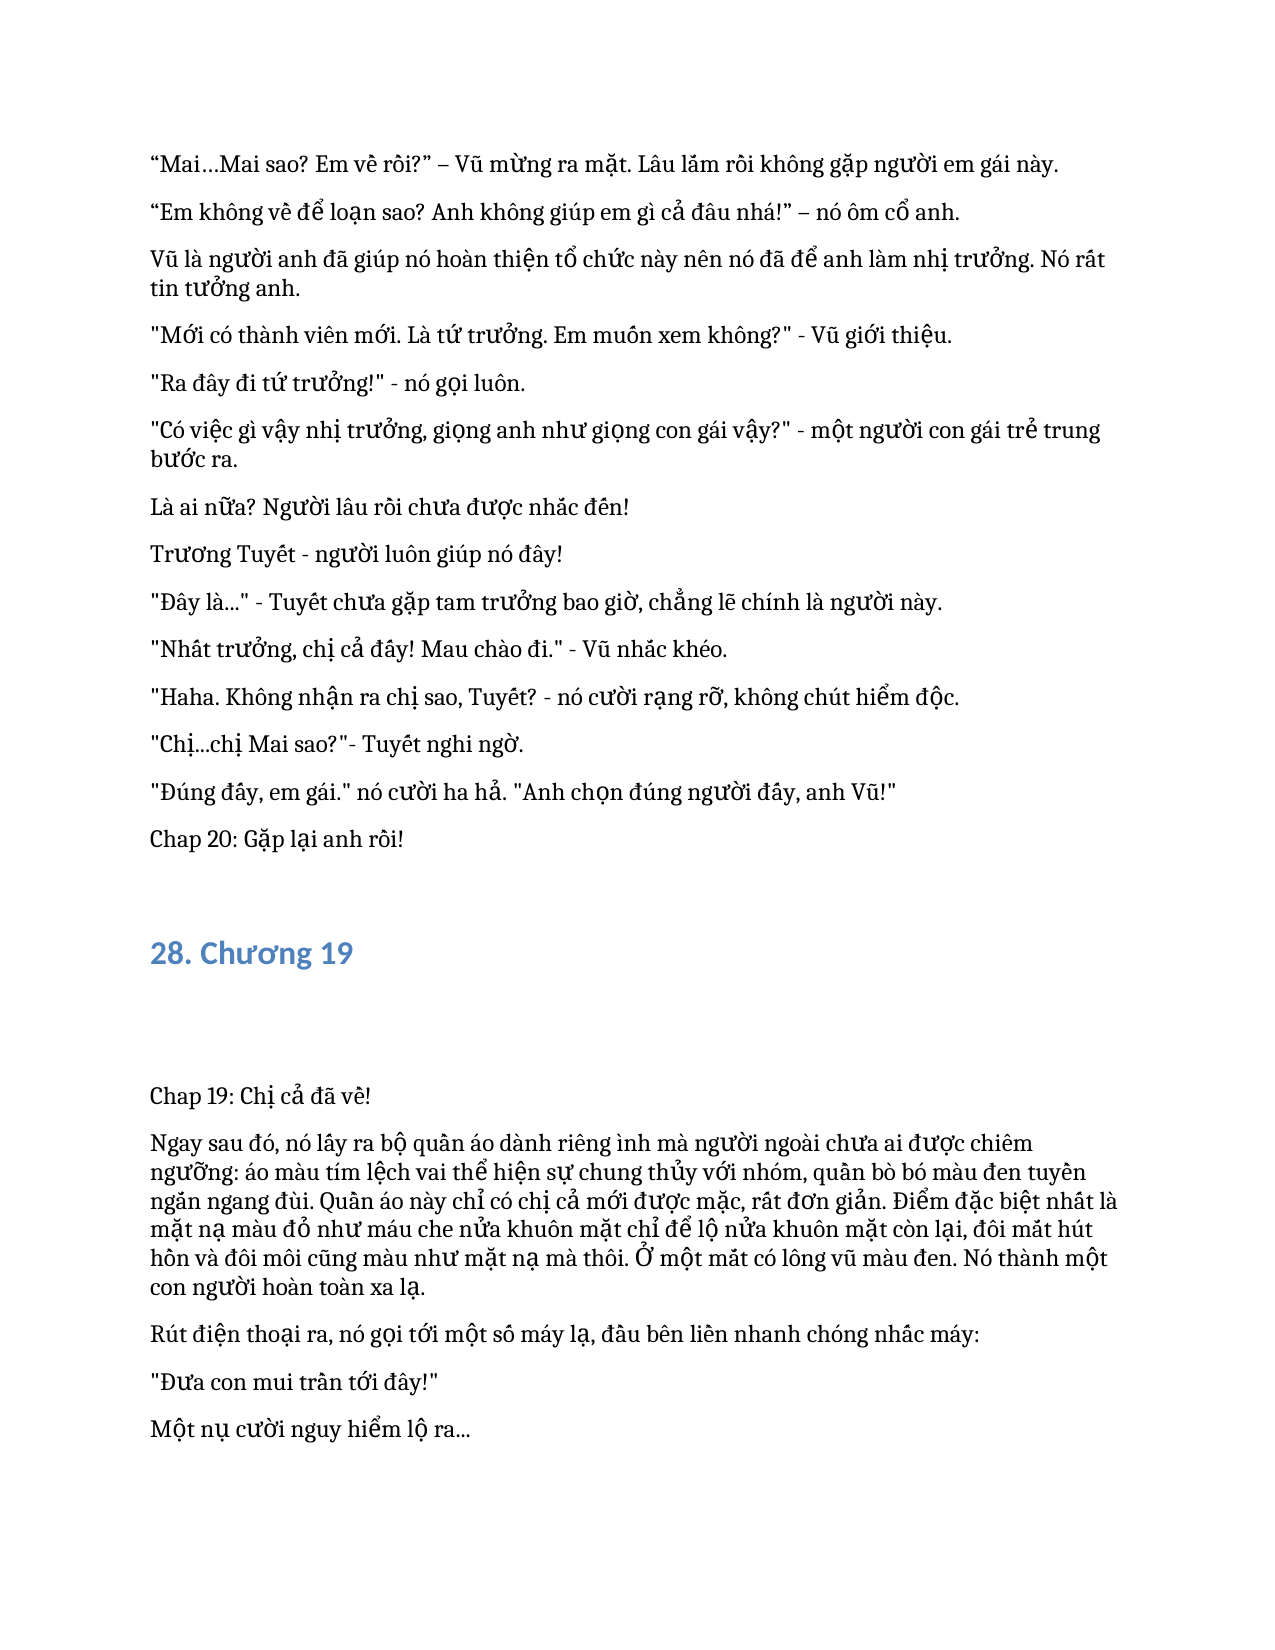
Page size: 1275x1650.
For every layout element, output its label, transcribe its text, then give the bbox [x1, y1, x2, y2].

text Một nụ cười nguy hiểm lộ ra... [150, 1415, 1125, 1444]
text "Đúng đấy, em gái." nó cười ha hả. "Anh chọn đúng người đấy, anh Vũ!" [150, 777, 1125, 806]
text "Mới có thành viên mới. Là tứ trưởng. Em muốn xem không?" - Vũ giới thiệu. [150, 321, 1125, 350]
text "Haha. Không nhận ra chị sao, Tuyết? - nó cười rạng rỡ, không chút hiểm độc. [150, 682, 1125, 711]
text "Nhất trưởng, chị cả đấy! Mau chào đi." - Vũ nhắc khéo. [150, 635, 1125, 664]
text Rút điện thoại ra, nó gọi tới một số máy lạ, đầu bên liền nhanh chóng nhấc máy: [150, 1320, 1125, 1349]
text Ngay sau đó, nó lấy ra bộ quần áo dành riêng ình mà người ngoài chưa ai được chiêm ngưỡng: áo màu tím lệch vai thể hiện sự chung thủy với nhóm, quần bò bó màu đen tuyền ngắn ngang đùi. Quần áo này chỉ có chị cả mới được mặc, rất đơn giản. Điểm đặc biệt nhất là mặt nạ màu đỏ như máu che nửa khuôn mặt chỉ để lộ nửa khuôn mặt còn lại, đôi mắt hút hồn và đôi môi cũng màu như mặt nạ mà thôi. Ở một mắt có lông vũ màu đen. Nó thành một con người hoàn toàn xa lạ. [150, 1129, 1125, 1302]
text "Ra đây đi tứ trưởng!" - nó gọi luôn. [150, 369, 1125, 397]
text "Đây là..." - Tuyết chưa gặp tam trưởng bao giờ, chẳng lẽ chính là người này. [150, 587, 1125, 616]
text "Chị...chị Mai sao?"- Tuyết nghi ngờ. [150, 730, 1125, 759]
subtitle 28. Chương 19 [150, 932, 1125, 973]
text Trương Tuyết - người luôn giúp nó đây! [150, 540, 1125, 569]
text Chap 19: Chị cả đã về! [150, 1082, 1125, 1110]
text Vũ là người anh đã giúp nó hoàn thiện tổ chức này nên nó đã để anh làm nhị trưởng. Nó rất tin tưởng anh. [150, 245, 1125, 302]
text "Đưa con mui trần tới đây!" [150, 1368, 1125, 1397]
text "Có việc gì vậy nhị trưởng, giọng anh như giọng con gái vậy?" - một người con gái trẻ trung bước ra. [150, 416, 1125, 474]
text Chap 20: Gặp lại anh rồi! [150, 825, 1125, 911]
text Là ai nữa? Người lâu rồi chưa được nhắc đến! [150, 492, 1125, 521]
text “Em không về để loạn sao? Anh không giúp em gì cả đâu nhá!” – nó ôm cổ anh. [150, 197, 1125, 226]
text “Mai…Mai sao? Em về rồi?” – Vũ mừng ra mặt. Lâu lắm rồi không gặp người em gái này. [150, 150, 1125, 179]
